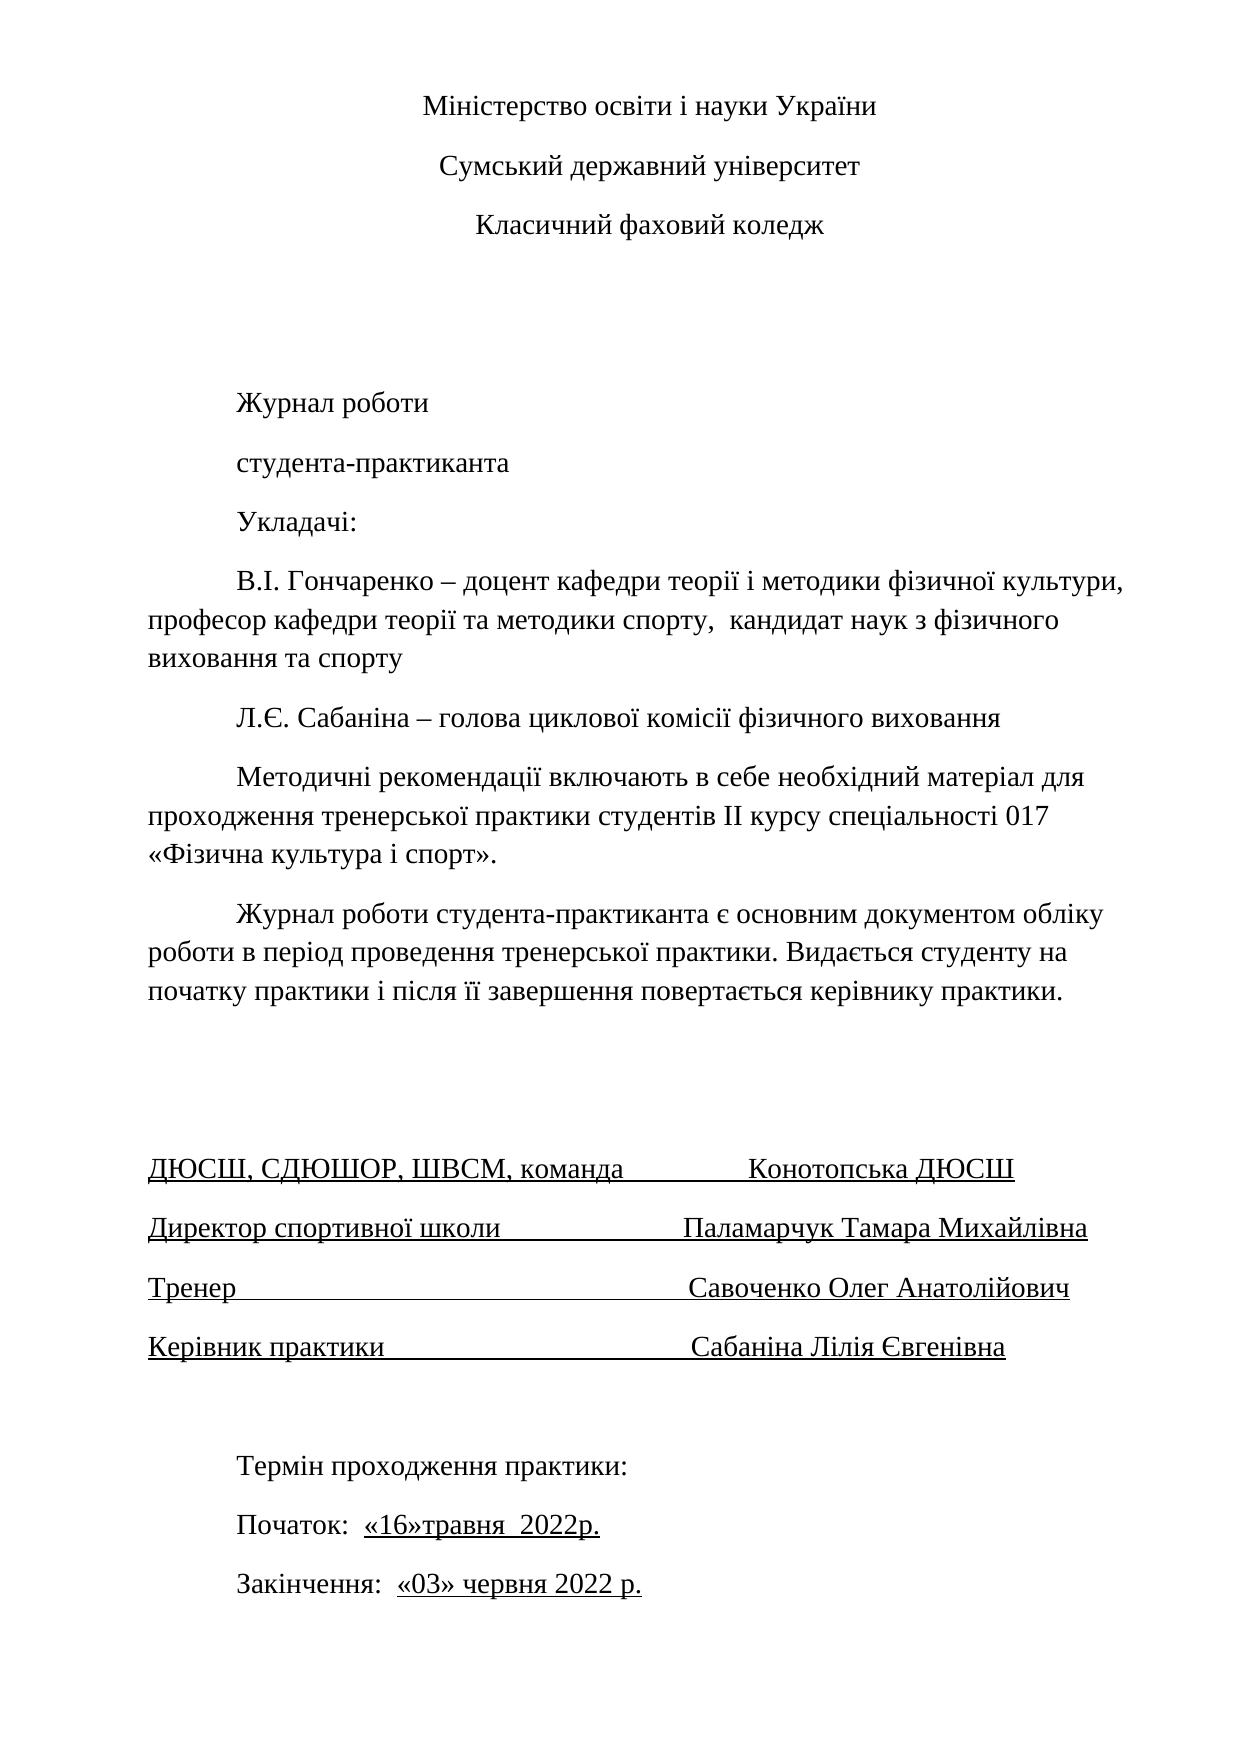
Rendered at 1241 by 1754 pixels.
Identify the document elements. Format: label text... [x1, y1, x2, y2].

text Сумський державний університет [148, 148, 1152, 181]
text Тренер Савоченко Олег Анатолійович [148, 1270, 1152, 1303]
text Класичний фаховий коледж [148, 207, 1152, 241]
text Укладачі: [148, 504, 1152, 538]
text Термін проходження практики: [148, 1448, 1152, 1481]
text Журнал роботи студента-практиканта є основним документом обліку роботи в період проведення тренерської практики. Видається студенту на початку практики і після її завершення повертається керівнику практики. [148, 896, 1152, 1006]
text Л.Є. Сабаніна – голова циклової комісії фізичного виховання [148, 700, 1152, 733]
text Міністерство освіти і науки України [148, 88, 1152, 122]
text ДЮСШ, СДЮШОР, ШВСМ, команда Конотопська ДЮСШ [148, 1151, 1152, 1184]
text Директор спортивної школи Паламарчук Тамара Михайлівна [148, 1210, 1152, 1244]
text Керівник практики Сабаніна Лілія Євгенівна [148, 1329, 1152, 1363]
text Журнал роботи [148, 385, 1152, 419]
text Методичні рекомендації включають в себе необхідний матеріал для проходження тренерської практики студентів ІІ курсу спеціальності 017 «Фізична культура і спорт». [148, 759, 1152, 870]
text студента-практиканта [148, 445, 1152, 478]
text Закінчення: «03» червня 2022 р. [148, 1567, 1152, 1600]
text В.І. Гончаренко – доцент кафедри теорії і методики фізичної культури, професор кафедри теорії та методики спорту, кандидат наук з фізичного виховання та спорту [148, 563, 1152, 674]
text Початок: «16»травня 2022р. [148, 1507, 1152, 1541]
